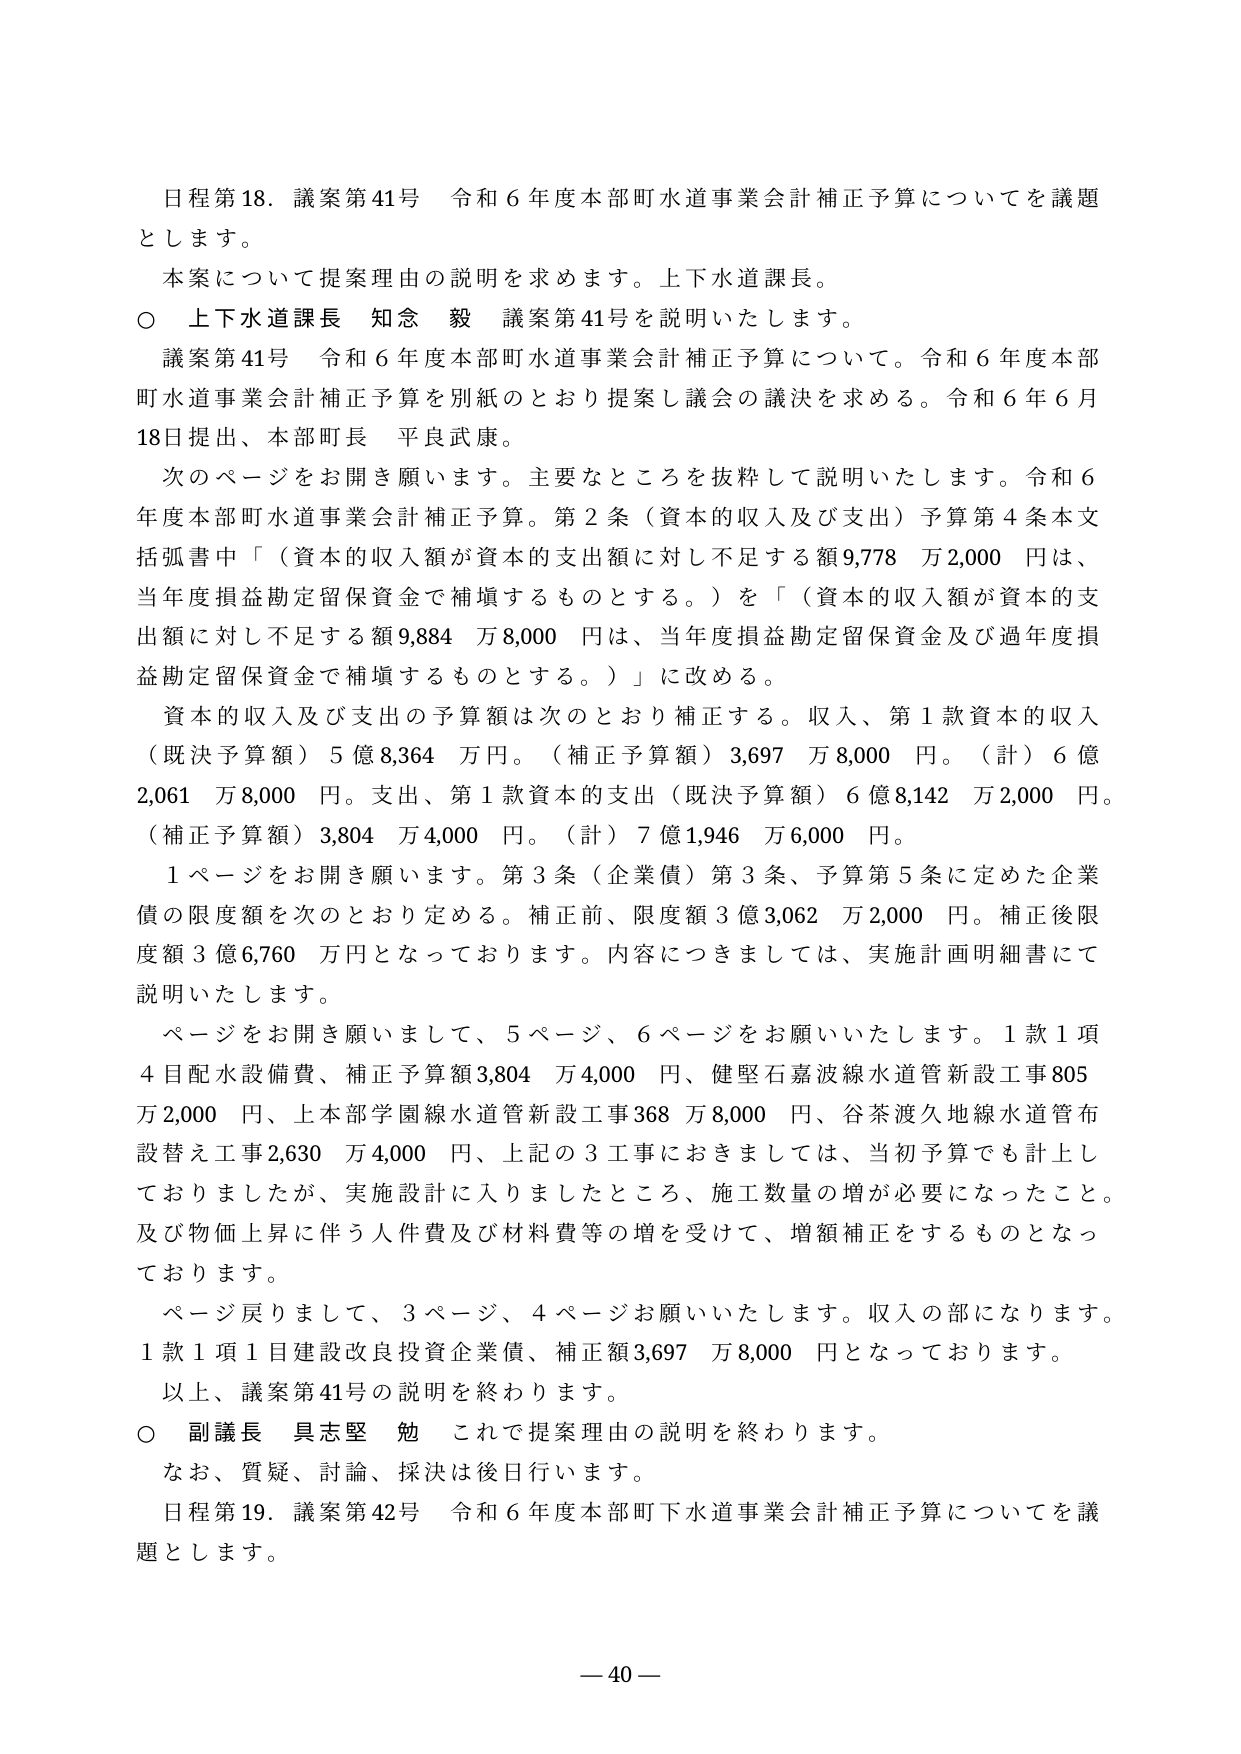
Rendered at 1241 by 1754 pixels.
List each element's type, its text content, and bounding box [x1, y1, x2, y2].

text 日程第18．議案第41号 令和６年度本部町水道事業会計補正予算についてを議題とします。 [136, 178, 1104, 257]
text 本案について提案理由の説明を求めます。上下水道課長。 [136, 257, 1104, 297]
text ○ 副議長 具志堅 勉 これで提案理由の説明を終わります。 [136, 1411, 1104, 1451]
text 日程第19．議案第42号 令和６年度本部町下水道事業会計補正予算についてを議題とします。 [136, 1491, 1104, 1570]
text なお、質疑、討論、採決は後日行います。 [136, 1451, 1104, 1491]
text ○ 上下水道課長 知念 毅 議案第41号を説明いたします。 [136, 297, 1104, 337]
text ページをお開き願いまして、５ページ、６ページをお願いいたします。１款１項４目配水設備費、補正予算額3,804万4,000円、健堅石嘉波線水道管新設工事805万2,000円、上本部学園線水道管新設工事368万8,000円、谷茶渡久地線水道管布設替え工事2,630万4,000円、上記の３工事におきましては、当初予算でも計上しておりましたが、実施設計に入りましたところ、施工数量の増が必要になったこと。及び物価上昇に伴う人件費及び材料費等の増を受けて、増額補正をするものとなっております。 [136, 1013, 1104, 1292]
text 議案第41号 令和６年度本部町水道事業会計補正予算について。令和６年度本部町水道事業会計補正予算を別紙のとおり提案し議会の議決を求める。令和６年６月18日提出、本部町長 平良武康。 [136, 337, 1104, 456]
text 以上、議案第41号の説明を終わります。 [136, 1371, 1104, 1411]
text １ページをお開き願います。第３条（企業債）第３条、予算第５条に定めた企業債の限度額を次のとおり定める。補正前、限度額３億3,062万2,000円。補正後限度額３億6,760万円となっております。内容につきましては、実施計画明細書にて説明いたします。 [136, 854, 1104, 1013]
text ページ戻りまして、３ページ、４ページお願いいたします。収入の部になります。１款１項１目建設改良投資企業債、補正額3,697万8,000円となっております。 [136, 1292, 1104, 1371]
text 次のページをお開き願います。主要なところを抜粋して説明いたします。令和６年度本部町水道事業会計補正予算。第２条（資本的収入及び支出）予算第４条本文括弧書中「（資本的収入額が資本的支出額に対し不足する額9,778万2,000円は、当年度損益勘定留保資金で補塡するものとする。）を「（資本的収入額が資本的支出額に対し不足する額9,884万8,000円は、当年度損益勘定留保資金及び過年度損益勘定留保資金で補塡するものとする。）」に改める。 [136, 456, 1104, 695]
text 資本的収入及び支出の予算額は次のとおり補正する。収入、第１款資本的収入（既決予算額）５億8,364万円。（補正予算額）3,697万8,000円。（計）６億2,061万8,000円。支出、第１款資本的支出（既決予算額）６億8,142万2,000円。（補正予算額）3,804万4,000円。（計）７億1,946万6,000円。 [136, 695, 1104, 854]
